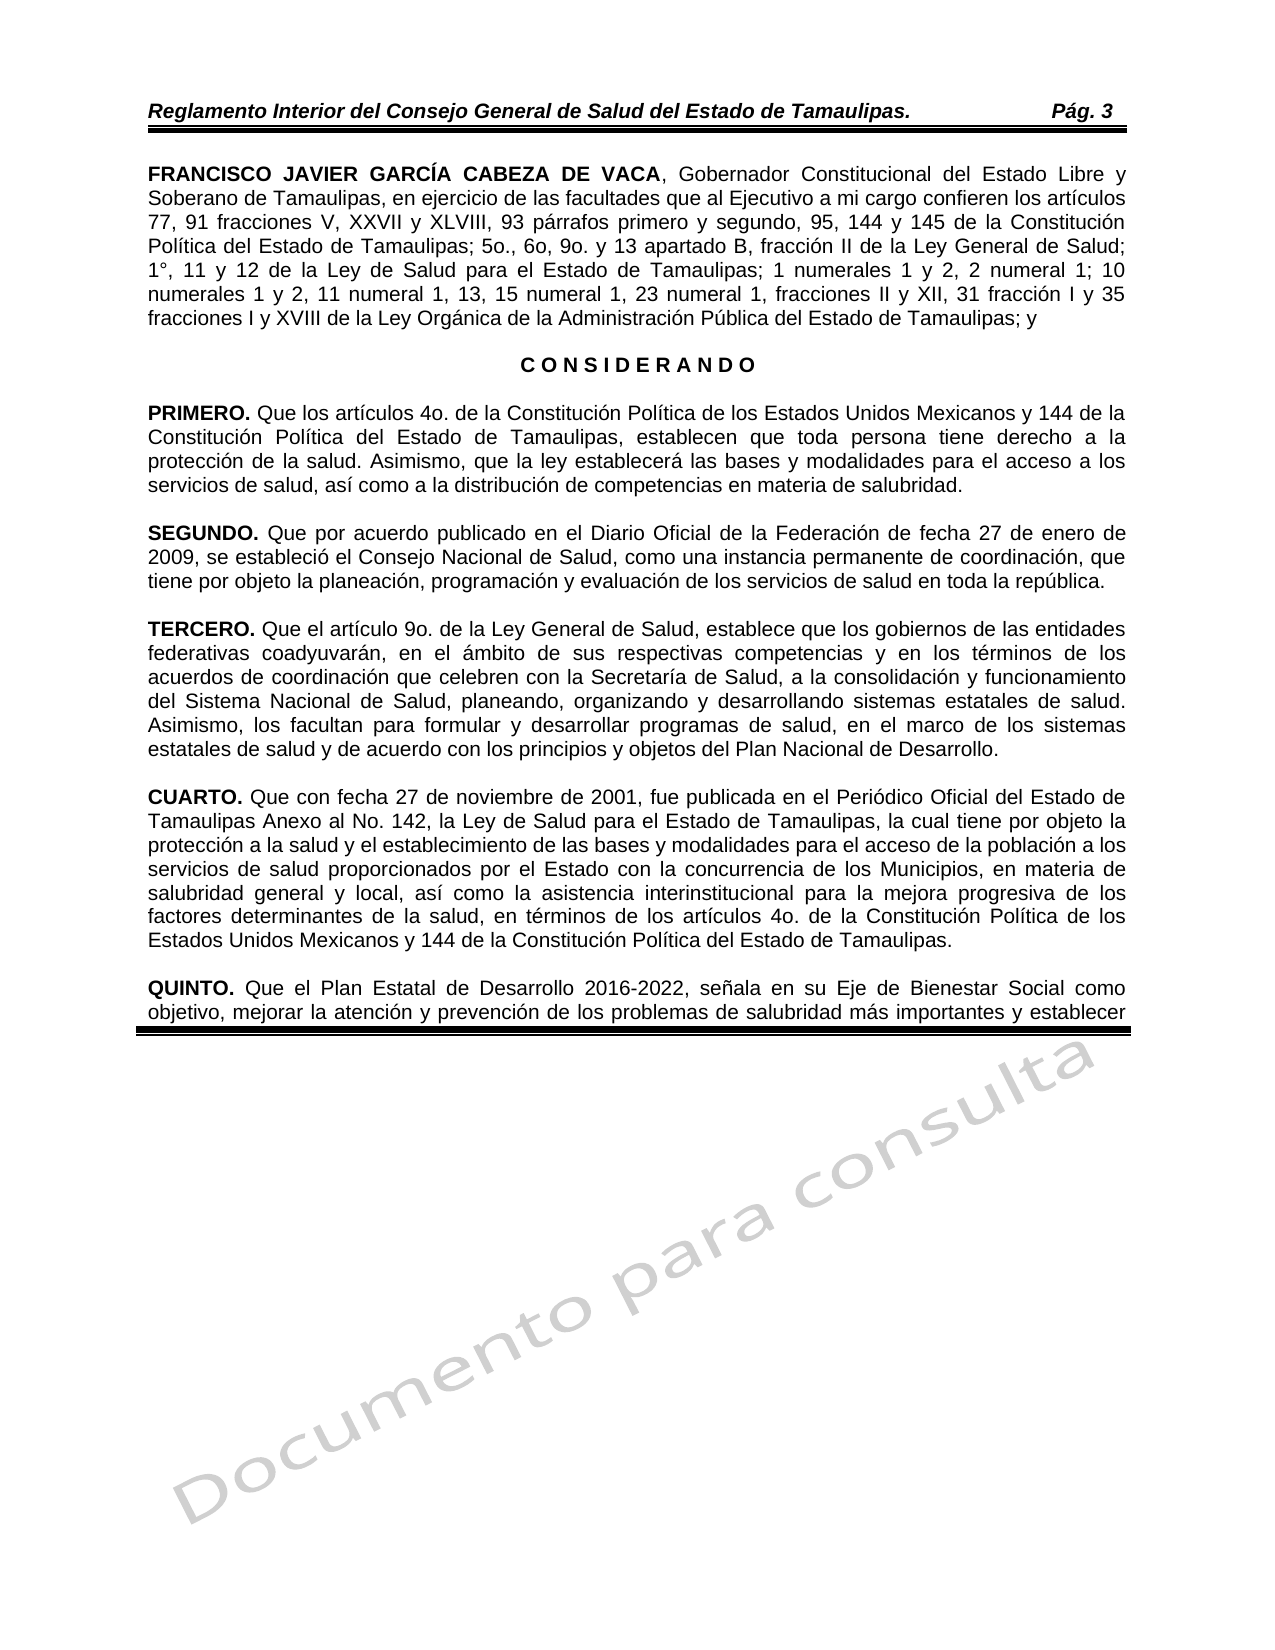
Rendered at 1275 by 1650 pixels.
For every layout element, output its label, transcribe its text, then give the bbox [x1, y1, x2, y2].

text CUARTO. Que con fecha 27 de noviembre de 2001, fue publicada en el Periódico Oficial del Estado de Tamaulipas Anexo al No. 142, la Ley de Salud para el Estado de Tamaulipas, la cual tiene por objeto la protección a la salud y el establecimiento de las bases y modalidades para el acceso de la población a los servicios de salud proporcionados por el Estado con la concurrencia de los Municipios, en materia de salubridad general y local, así como la asistencia interinstitucional para la mejora progresiva de los factores determinantes de la salud, en términos de los artículos 4o. de la Constitución Política de los Estados Unidos Mexicanos y 144 de la Constitución Política del Estado de Tamaulipas. [148, 784, 1127, 952]
text QUINTO. Que el Plan Estatal de Desarrollo 2016-2022, señala en su Eje de Bienestar Social como objetivo, mejorar la atención y prevención de los problemas de salubridad más importantes y establecer un sistema de salud moderno, con tecnologías de vanguardia y una cultura de la calidad y como estrategia consolidar un sistema de salud con un enfoque universal, equitativo, resolutivo, eficiente, participativo y solidario, que garantice la cobertura universal con altos estándares de calidad, en la prestación de los servicios de salud y con suficiencia en el abastecimiento de material, equipo y medicamentos. [148, 976, 1127, 1024]
text SEGUNDO. Que por acuerdo publicado en el Diario Oficial de la Federación de fecha 27 de enero de 2009, se estableció el Consejo Nacional de Salud, como una instancia permanente de coordinación, que tiene por objeto la planeación, programación y evaluación de los servicios de salud en toda la república. [148, 521, 1127, 593]
text FRANCISCO JAVIER GARCÍA CABEZA DE VACA, Gobernador Constitucional del Estado Libre y Soberano de Tamaulipas, en ejercicio de las facultades que al Ejecutivo a mi cargo confieren los artículos 77, 91 fracciones V, XXVII y XLVIII, 93 párrafos primero y segundo, 95, 144 y 145 de la Constitución Política del Estado de Tamaulipas; 5o., 6o, 9o. y 13 apartado B, fracción II de la Ley General de Salud; 1°, 11 y 12 de la Ley de Salud para el Estado de Tamaulipas; 1 numerales 1 y 2, 2 numeral 1; 10 numerales 1 y 2, 11 numeral 1, 13, 15 numeral 1, 23 numeral 1, fracciones II y XII, 31 fracción I y 35 fracciones I y XVIII de la Ley Orgánica de la Administración Pública del Estado de Tamaulipas; y [148, 162, 1127, 329]
text PRIMERO. Que los artículos 4o. de la Constitución Política de los Estados Unidos Mexicanos y 144 de la Constitución Política del Estado de Tamaulipas, establecen que toda persona tiene derecho a la protección de la salud. Asimismo, que la ley establecerá las bases y modalidades para el acceso a los servicios de salud, así como a la distribución de competencias en materia de salubridad. [148, 401, 1127, 497]
text TERCERO. Que el artículo 9o. de la Ley General de Salud, establece que los gobiernos de las entidades federativas coadyuvarán, en el ámbito de sus respectivas competencias y en los términos de los acuerdos de coordinación que celebren con la Secretaría de Salud, a la consolidación y funcionamiento del Sistema Nacional de Salud, planeando, organizando y desarrollando sistemas estatales de salud. Asimismo, los facultan para formular y desarrollar programas de salud, en el marco de los sistemas estatales de salud y de acuerdo con los principios y objetos del Plan Nacional de Desarrollo. [148, 617, 1127, 761]
text C O N S I D E R A N D O [148, 353, 1127, 377]
